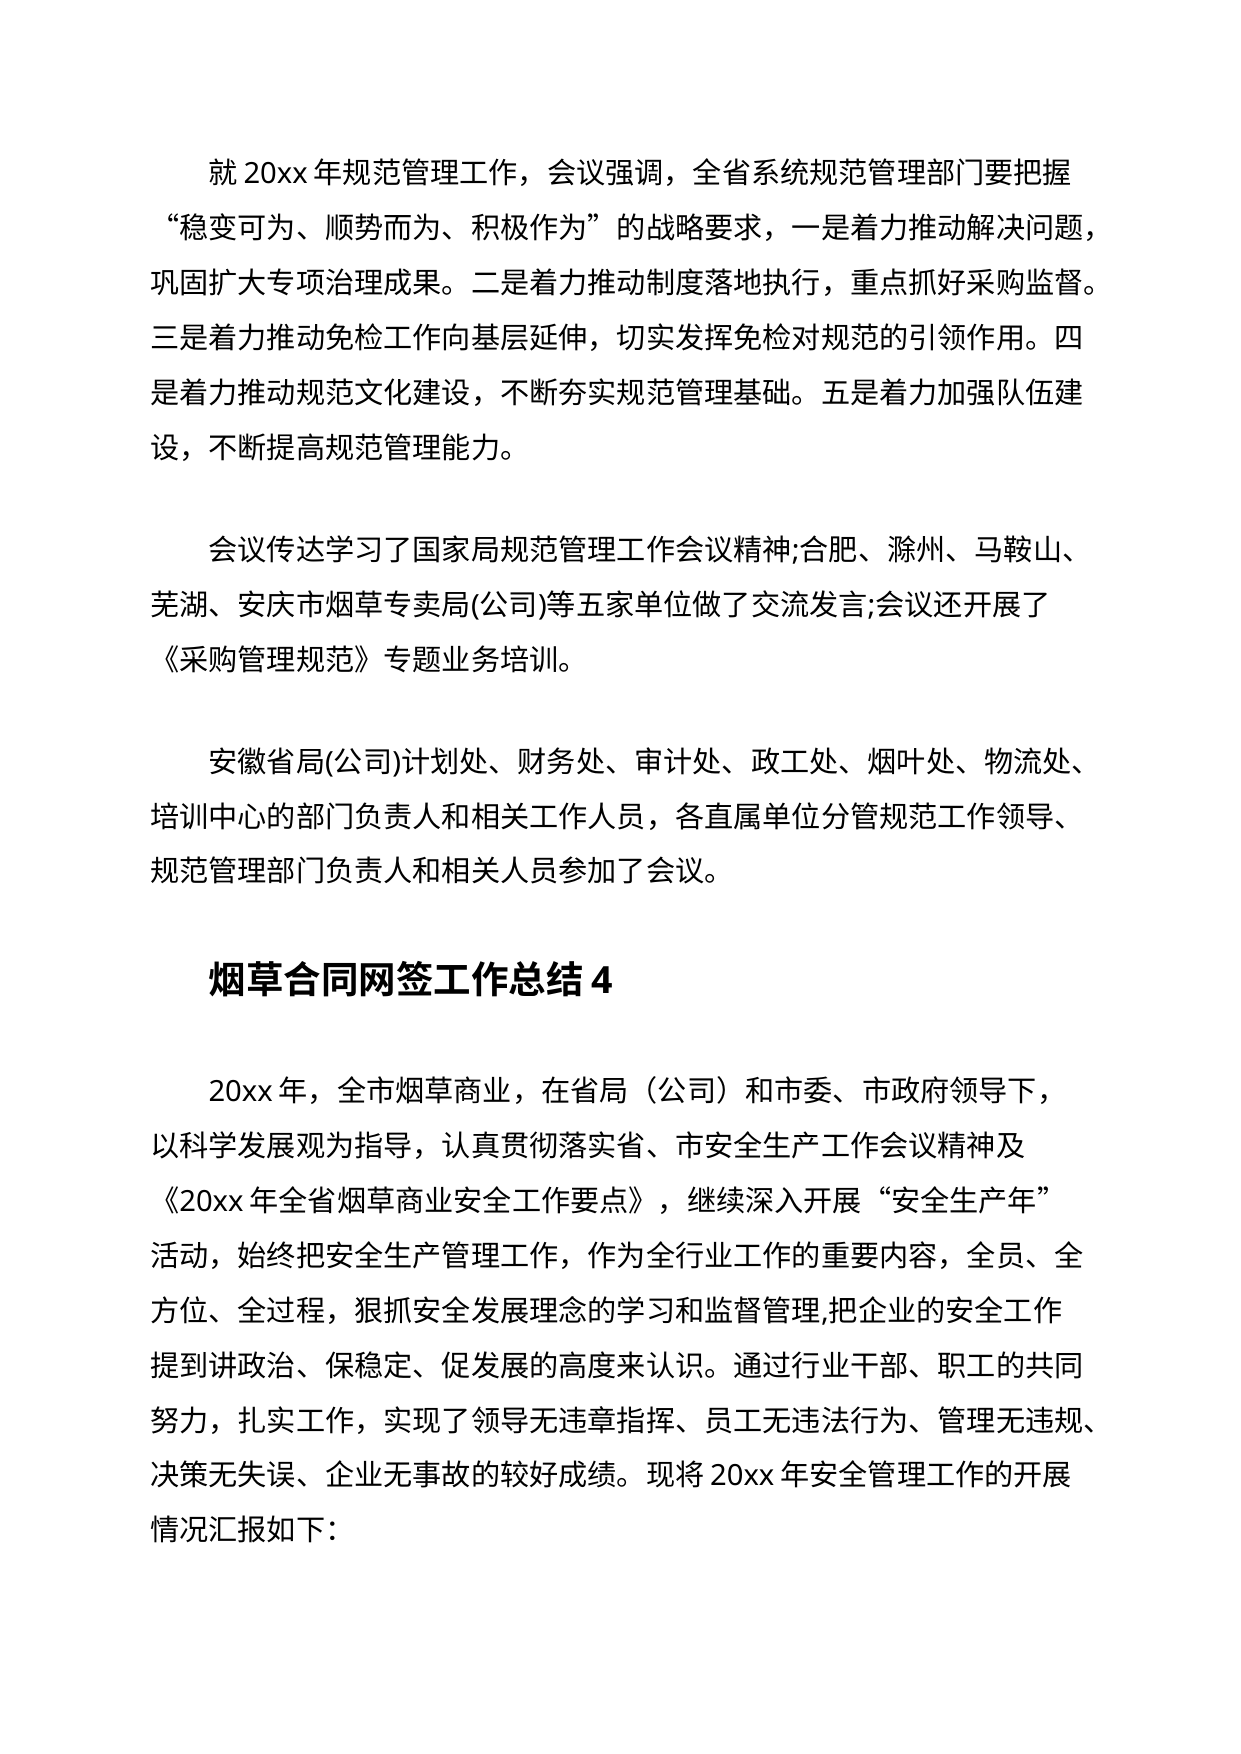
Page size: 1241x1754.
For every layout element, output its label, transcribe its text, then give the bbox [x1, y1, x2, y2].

text 会议传达学习了国家局规范管理工作会议精神;合肥、滁州、马鞍山、芜湖、安庆市烟草专卖局(公司)等五家单位做了交流发言;会议还开展了《采购管理规范》专题业务培训。 [150, 526, 1090, 679]
text 烟草合同网签工作总结4 [150, 950, 1090, 1004]
text 就20xx年规范管理工作，会议强调，全省系统规范管理部门要把握“稳变可为、顺势而为、积极作为”的战略要求，一是着力推动解决问题，巩固扩大专项治理成果。二是着力推动制度落地执行，重点抓好采购监督。三是着力推动免检工作向基层延伸，切实发挥免检对规范的引领作用。四是着力推动规范文化建设，不断夯实规范管理基础。五是着力加强队伍建设，不断提高规范管理能力。 [150, 150, 1090, 467]
text 安徽省局(公司)计划处、财务处、审计处、政工处、烟叶处、物流处、培训中心的部门负责人和相关工作人员，各直属单位分管规范工作领导、规范管理部门负责人和相关人员参加了会议。 [150, 738, 1090, 890]
text 20xx年，全市烟草商业，在省局（公司）和市委、市政府领导下，以科学发展观为指导，认真贯彻落实省、市安全生产工作会议精神及《20xx年全省烟草商业安全工作要点》，继续深入开展“安全生产年”活动，始终把安全生产管理工作，作为全行业工作的重要内容，全员、全方位、全过程，狠抓安全发展理念的学习和监督管理,把企业的安全工作提到讲政治、保稳定、促发展的高度来认识。通过行业干部、职工的共同努力，扎实工作，实现了领导无违章指挥、员工无违法行为、管理无违规、决策无失误、企业无事故的较好成绩。现将20xx年安全管理工作的开展情况汇报如下： [150, 1067, 1090, 1549]
